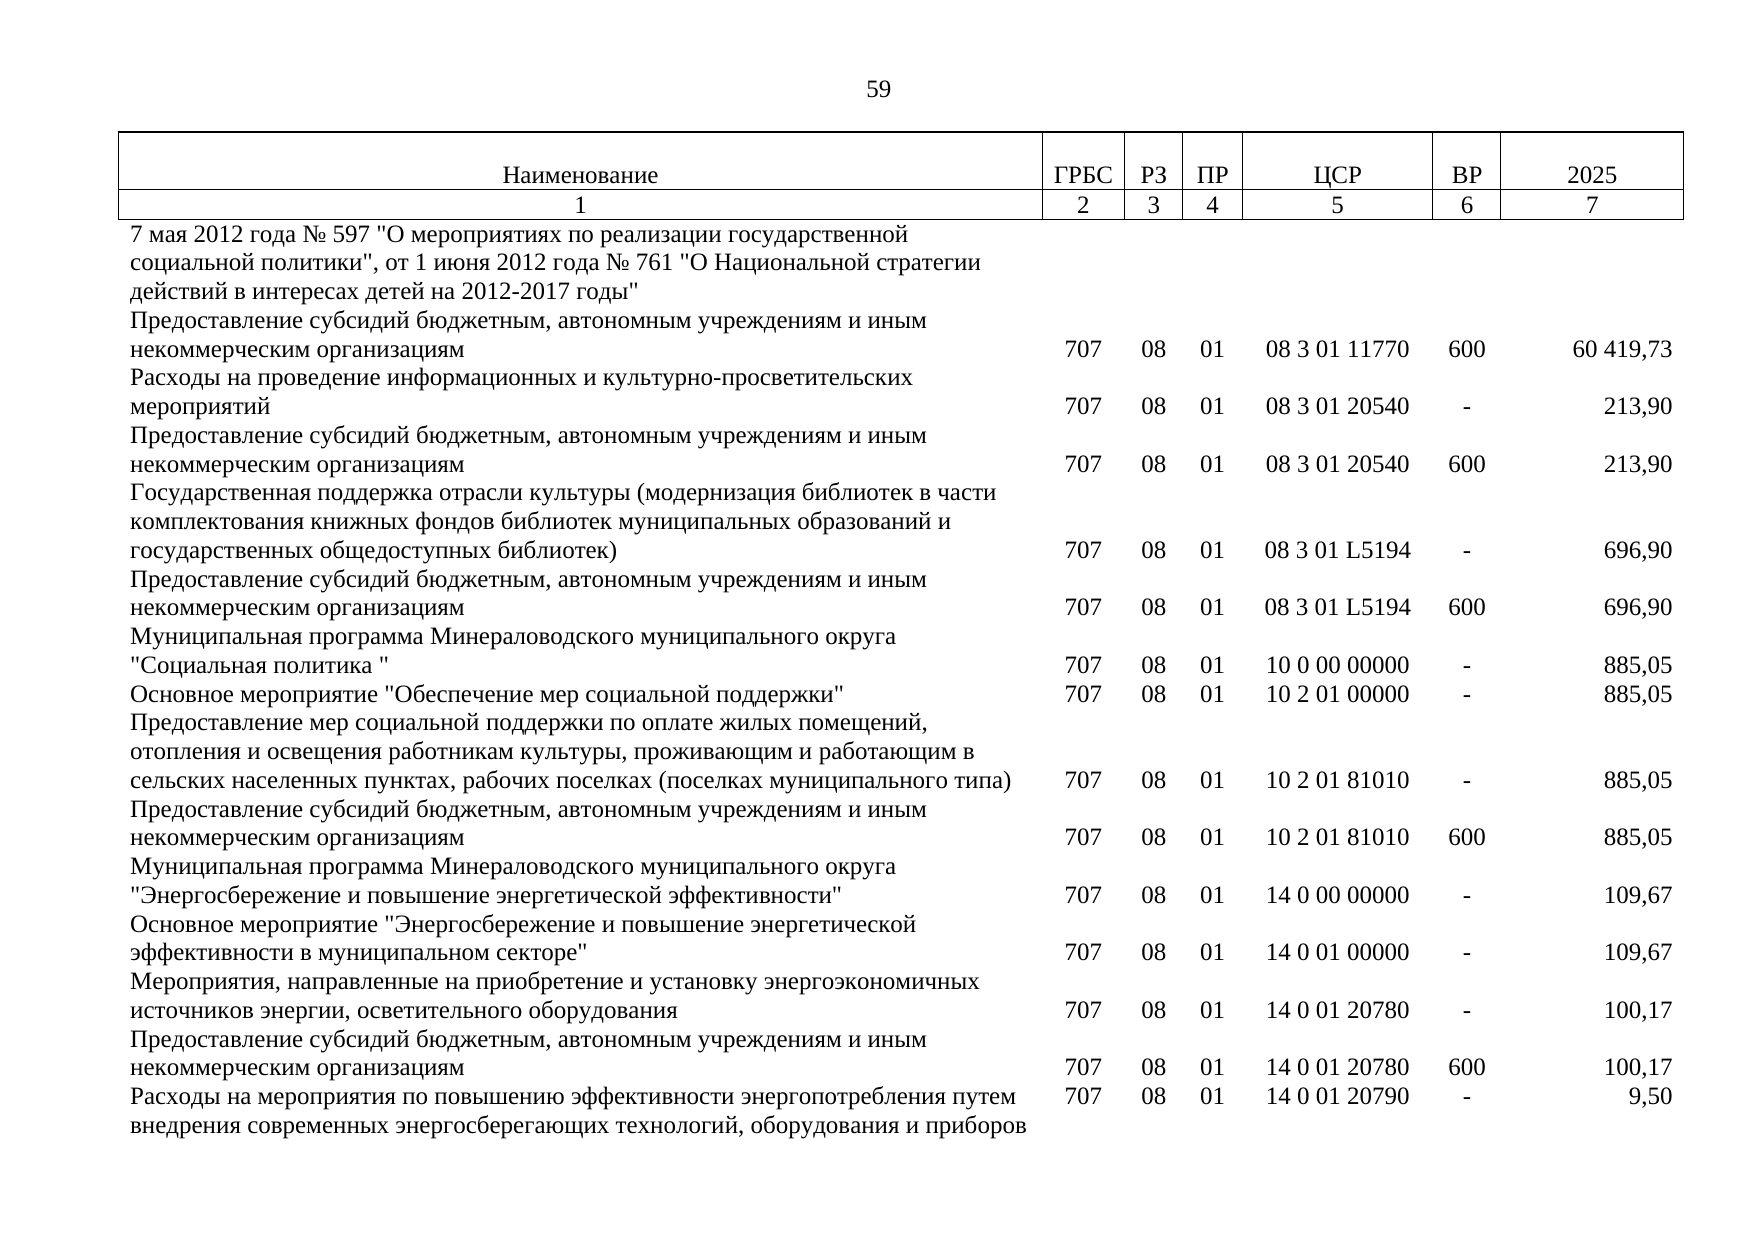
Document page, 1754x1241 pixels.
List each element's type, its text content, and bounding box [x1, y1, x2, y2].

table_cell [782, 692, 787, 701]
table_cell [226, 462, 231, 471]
table_cell 3 [1125, 190, 1182, 219]
table_header Наименование [119, 133, 1042, 189]
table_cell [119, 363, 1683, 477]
table_header ЦСР [1243, 133, 1432, 189]
table_cell 1 [119, 190, 1042, 219]
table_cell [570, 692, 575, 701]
table_cell 6 [1433, 190, 1500, 219]
table_cell 5 [1243, 190, 1432, 219]
table_header ВР [1433, 133, 1500, 189]
table_cell 7 [1501, 190, 1683, 219]
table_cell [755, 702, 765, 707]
table_cell 4 [1183, 190, 1242, 219]
table_header ГРБС [1043, 133, 1124, 189]
table_header ПР [1183, 133, 1242, 189]
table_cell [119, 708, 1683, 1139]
table_header РЗ [1125, 133, 1182, 189]
table_header 2025 [1501, 133, 1683, 189]
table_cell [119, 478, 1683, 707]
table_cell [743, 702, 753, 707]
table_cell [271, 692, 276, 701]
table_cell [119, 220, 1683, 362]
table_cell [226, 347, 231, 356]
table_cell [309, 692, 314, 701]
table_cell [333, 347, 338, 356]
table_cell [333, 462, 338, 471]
table_cell 2 [1043, 190, 1124, 219]
